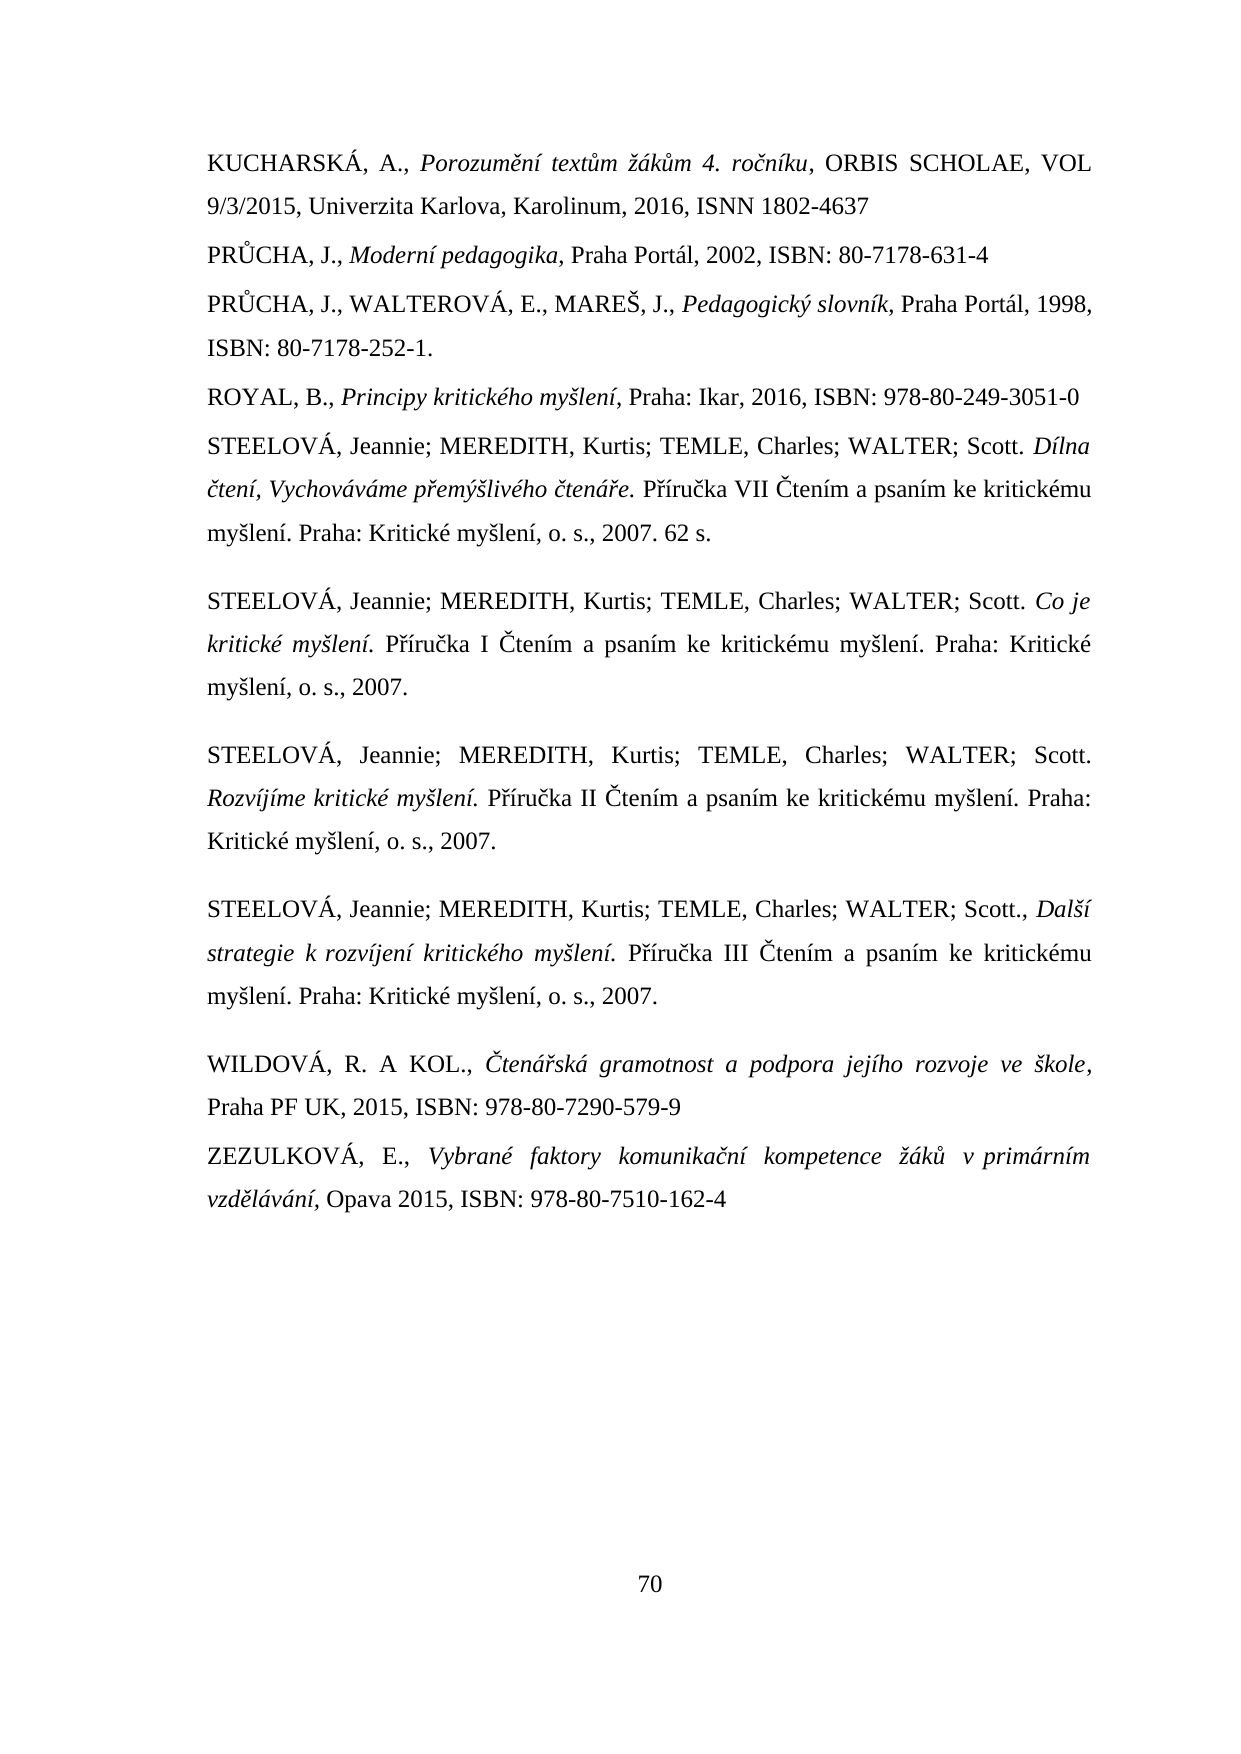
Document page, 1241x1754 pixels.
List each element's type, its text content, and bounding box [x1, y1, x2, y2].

text PRŮCHA, J., WALTEROVÁ, E., MAREŠ, J., Pedagogický slovník, Praha Portál, 1998, ISBN: 80-7178-252-1. [207, 289, 1092, 361]
text WILDOVÁ, R. A KOL., Čtenářská gramotnost a podpora jejího rozvoje ve škole, Praha PF UK, 2015, ISBN: 978-80-7290-579-9 [207, 1049, 1092, 1121]
text KUCHARSKÁ, A., Porozumění textům žákům 4. ročníku, ORBIS SCHOLAE, VOL 9/3/2015, Univerzita Karlova, Karolinum, 2016, ISNN 1802-4637 [207, 148, 1092, 219]
text STEELOVÁ, Jeannie; MEREDITH, Kurtis; TEMLE, Charles; WALTER; Scott. Rozvíjíme kritické myšlení. Příručka II Čtením a psaním ke kritickému myšlení. Praha: Kritické myšlení, o. s., 2007. [207, 740, 1092, 855]
text ZEZULKOVÁ, E., Vybrané faktory komunikační kompetence žáků v primárním vzdělávání, Opava 2015, ISBN: 978-80-7510-162-4 [207, 1141, 1092, 1213]
text STEELOVÁ, Jeannie; MEREDITH, Kurtis; TEMLE, Charles; WALTER; Scott. Co je kritické myšlení. Příručka I Čtením a psaním ke kritickému myšlení. Praha: Kritické myšlení, o. s., 2007. [207, 586, 1092, 701]
text ROYAL, B., Principy kritického myšlení, Praha: Ikar, 2016, ISBN: 978-80-249-3051-0 [207, 382, 1092, 411]
text STEELOVÁ, Jeannie; MEREDITH, Kurtis; TEMLE, Charles; WALTER; Scott. Dílna čtení, Vychováváme přemýšlivého čtenáře. Příručka VII Čtením a psaním ke kritickému myšlení. Praha: Kritické myšlení, o. s., 2007. 62 s. [207, 431, 1092, 546]
text PRŮCHA, J., Moderní pedagogika, Praha Portál, 2002, ISBN: 80-7178-631-4 [207, 240, 1092, 269]
text STEELOVÁ, Jeannie; MEREDITH, Kurtis; TEMLE, Charles; WALTER; Scott., Další strategie k rozvíjení kritického myšlení. Příručka III Čtením a psaním ke kritickému myšlení. Praha: Kritické myšlení, o. s., 2007. [207, 894, 1092, 1009]
